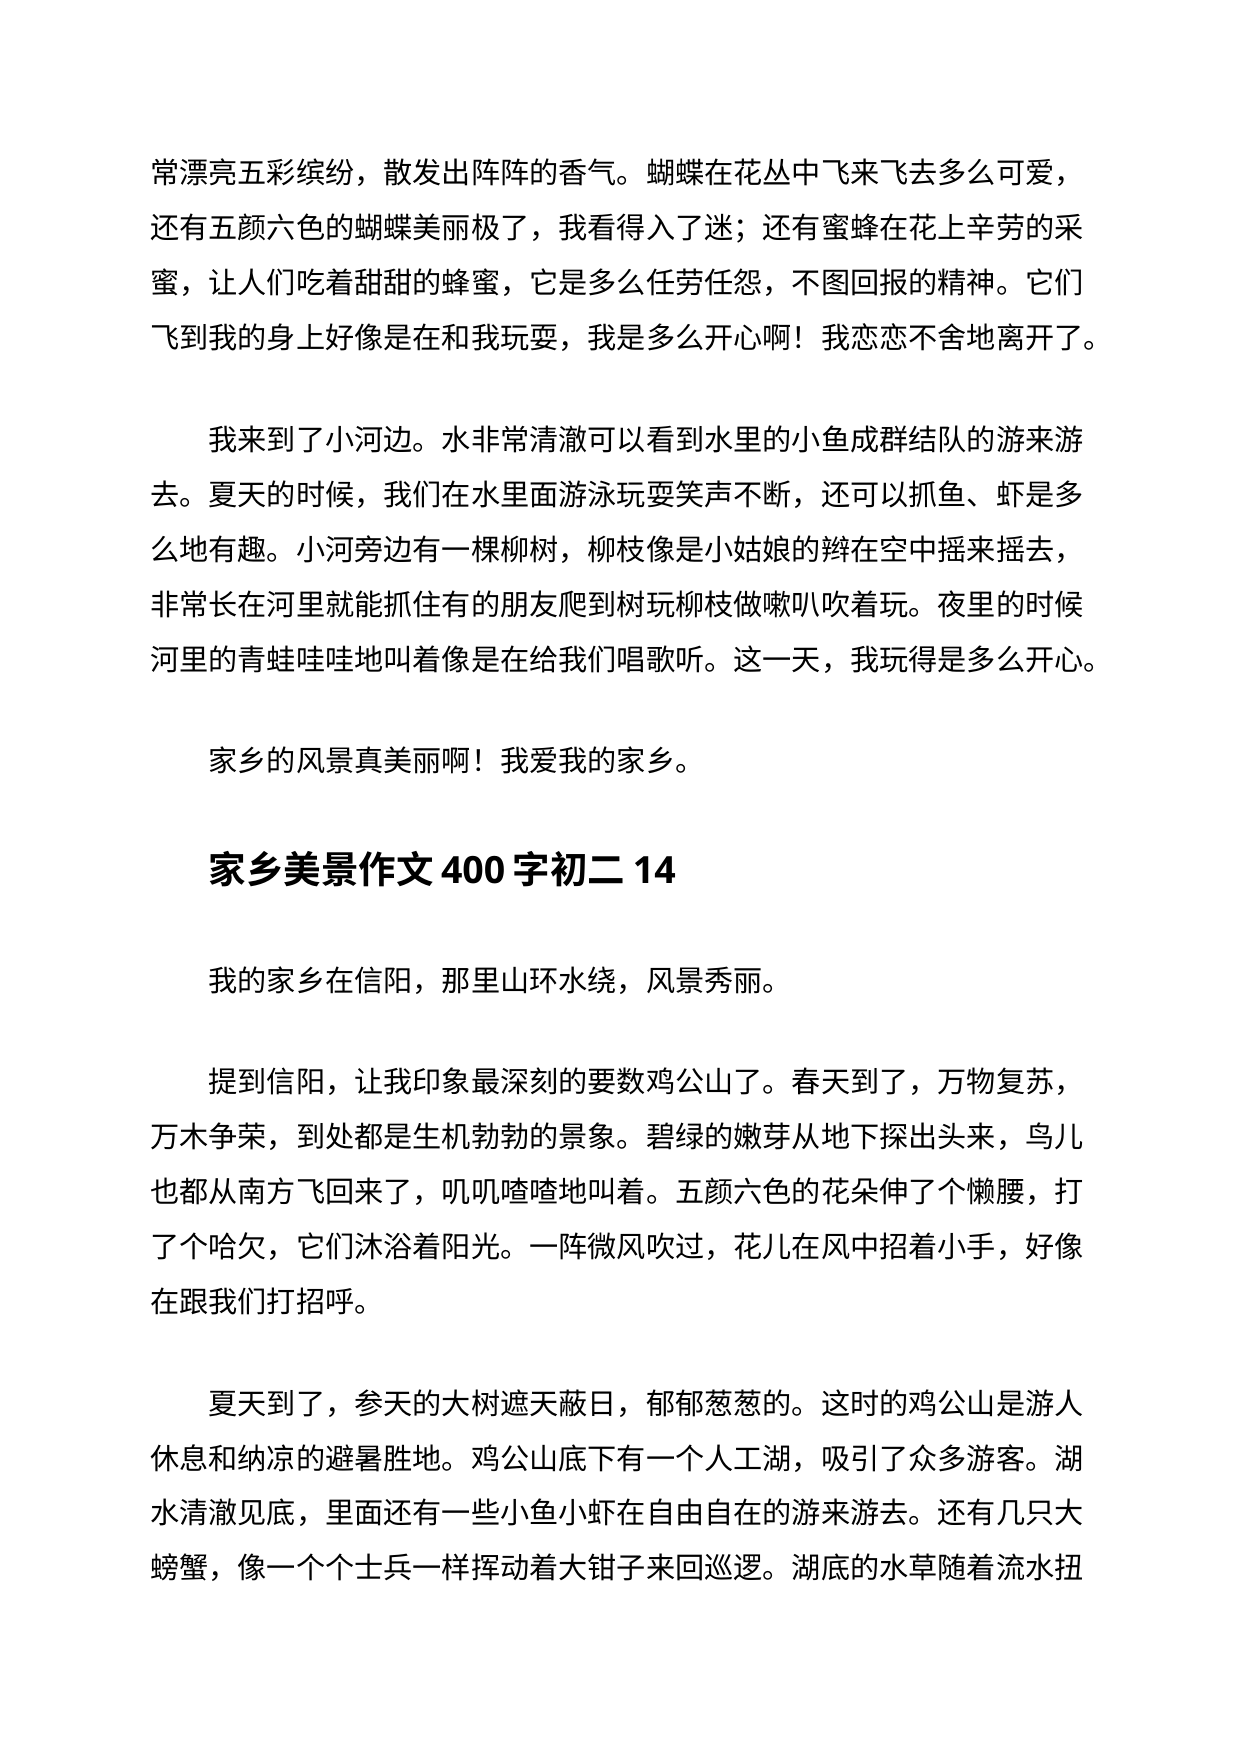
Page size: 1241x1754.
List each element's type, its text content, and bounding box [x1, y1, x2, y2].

text 提到信阳，让我印象最深刻的要数鸡公山了。春天到了，万物复苏，万木争荣，到处都是生机勃勃的景象。碧绿的嫩芽从地下探出头来，鸟儿也都从南方飞回来了，叽叽喳喳地叫着。五颜六色的花朵伸了个懒腰，打了个哈欠，它们沐浴着阳光。一阵微风吹过，花儿在风中招着小手，好像在跟我们打招呼。 [150, 1059, 1090, 1321]
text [150, 1380, 1090, 1587]
text 我的家乡在信阳，那里山环水绕，风景秀丽。 [150, 957, 1090, 999]
text 家乡的风景真美丽啊！我爱我的家乡。 [150, 738, 1090, 780]
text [150, 150, 1090, 357]
text 我来到了小河边。水非常清澈可以看到水里的小鱼成群结队的游来游去。夏天的时候，我们在水里面游泳玩耍笑声不断，还可以抓鱼、虾是多么地有趣。小河旁边有一棵柳树，柳枝像是小姑娘的辫在空中摇来摇去，非常长在河里就能抓住有的朋友爬到树玩柳枝做嗽叭吹着玩。夜里的时候河里的青蛙哇哇地叫着像是在给我们唱歌听。这一天，我玩得是多么开心。 [150, 416, 1090, 678]
text 家乡美景作文400字初二14 [150, 839, 1090, 894]
